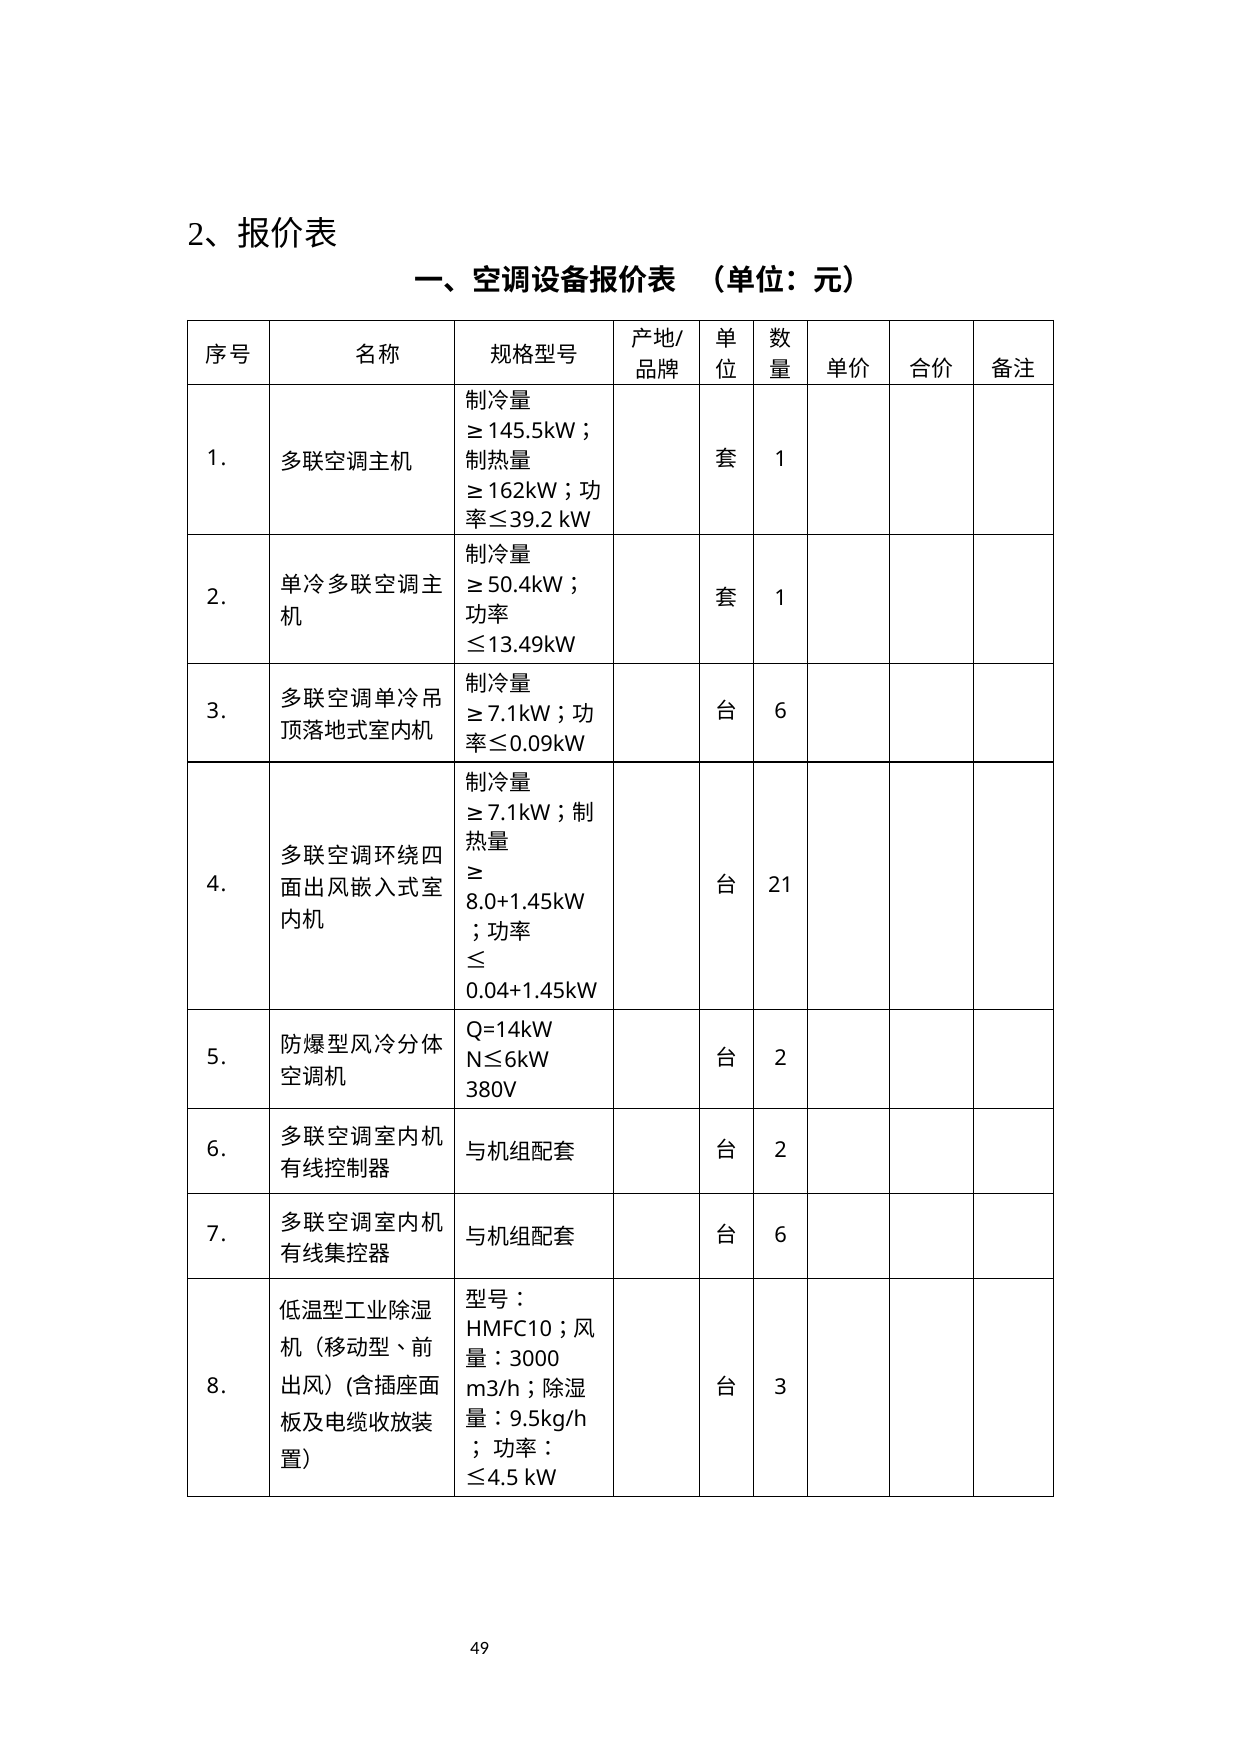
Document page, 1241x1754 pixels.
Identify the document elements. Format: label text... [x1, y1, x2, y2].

table_cell 与机组配套 [455, 1109, 613, 1193]
table_cell [808, 664, 889, 761]
table_header 序号 [188, 321, 269, 384]
table_cell [974, 385, 1053, 534]
table_cell [808, 1010, 889, 1108]
table_cell [974, 763, 1053, 1009]
table_cell [188, 1279, 269, 1496]
table_cell [808, 1279, 889, 1496]
text 一、空调设备报价表 （单位：元） [187, 256, 1053, 298]
table_cell [974, 1010, 1053, 1108]
table_cell [614, 763, 699, 1009]
table_cell 单冷多联空调主机 [270, 535, 454, 663]
table_cell 制冷量≥7.1kW；制热量≥8.0+1.45kW；功率≤0.04+1.45kW [455, 763, 613, 1009]
table_header 合价 [890, 321, 973, 384]
table_cell 低温型工业除湿机（移动型、前出风）(含插座面板及电缆收放装置） [270, 1279, 454, 1496]
table_cell [808, 385, 889, 534]
table_cell 台 [700, 1279, 753, 1496]
table_header 产地/品牌 [614, 321, 699, 384]
table_header 名称 [270, 321, 454, 384]
table_cell [188, 1194, 269, 1278]
table_cell [974, 664, 1053, 761]
table_cell [188, 1010, 269, 1108]
table_cell 3 [754, 1279, 807, 1496]
table_cell 套 [700, 385, 753, 534]
table_cell [614, 664, 699, 761]
table_cell 多联空调环绕四面出风嵌入式室内机 [270, 763, 454, 1009]
table_cell [974, 1109, 1053, 1193]
table_cell [188, 535, 269, 663]
table_cell [890, 535, 973, 663]
table_cell [974, 1194, 1053, 1278]
table_cell 防爆型风冷分体空调机 [270, 1010, 454, 1108]
table_cell [614, 1010, 699, 1108]
table_cell 制冷量≥145.5kW；制热量≥162kW；功率≤39.2 kW [455, 385, 613, 534]
table_cell [890, 1194, 973, 1278]
table_cell 6 [754, 1194, 807, 1278]
table_cell [188, 763, 269, 1009]
table_cell 台 [700, 763, 753, 1009]
table_cell [890, 664, 973, 761]
table_cell 2 [754, 1010, 807, 1108]
table_header 备注 [974, 321, 1053, 384]
table_cell 多联空调室内机有线控制器 [270, 1109, 454, 1193]
table_cell [974, 535, 1053, 663]
table_cell 多联空调主机 [270, 385, 454, 534]
table_cell [808, 1109, 889, 1193]
table_cell [614, 385, 699, 534]
table_cell [188, 385, 269, 534]
table_cell 多联空调单冷吊顶落地式室内机 [270, 664, 454, 761]
table_cell 与机组配套 [455, 1194, 613, 1278]
table_cell [808, 763, 889, 1009]
list 2、报价表 [187, 203, 1053, 256]
table_cell [188, 1109, 269, 1193]
table_cell 2 [754, 1109, 807, 1193]
table_cell [614, 1279, 699, 1496]
table_header 单位 [700, 321, 753, 384]
table_cell Q=14kW N≤6kW 380V [455, 1010, 613, 1108]
table_cell 6 [754, 664, 807, 761]
table_cell 制冷量≥50.4kW；功率≤13.49kW [455, 535, 613, 663]
table_header 单价 [808, 321, 889, 384]
table_cell [974, 1279, 1053, 1496]
table_cell [808, 1194, 889, 1278]
table_header 数量 [754, 321, 807, 384]
table_cell [614, 1109, 699, 1193]
table_cell 台 [700, 664, 753, 761]
table_cell 制冷量≥7.1kW；功率≤0.09kW [455, 664, 613, 761]
table_cell [614, 535, 699, 663]
table_cell [614, 1194, 699, 1278]
table_cell 型号：HMFC10；风量：3000 m3/h；除湿量：9.5kg/h； 功率：≤4.5 kW [455, 1279, 613, 1496]
table_cell [890, 1109, 973, 1193]
table_cell [890, 1010, 973, 1108]
table_cell 21 [754, 763, 807, 1009]
table_cell 套 [700, 535, 753, 663]
table_cell 多联空调室内机有线集控器 [270, 1194, 454, 1278]
table_cell 台 [700, 1194, 753, 1278]
table_cell [188, 664, 269, 761]
table_cell 台 [700, 1109, 753, 1193]
table_cell [890, 385, 973, 534]
table_cell [890, 1279, 973, 1496]
table_cell 台 [700, 1010, 753, 1108]
table_cell [808, 535, 889, 663]
table_cell 1 [754, 385, 807, 534]
table_header 规格型号 [455, 321, 613, 384]
table_cell [890, 763, 973, 1009]
table_cell 1 [754, 535, 807, 663]
